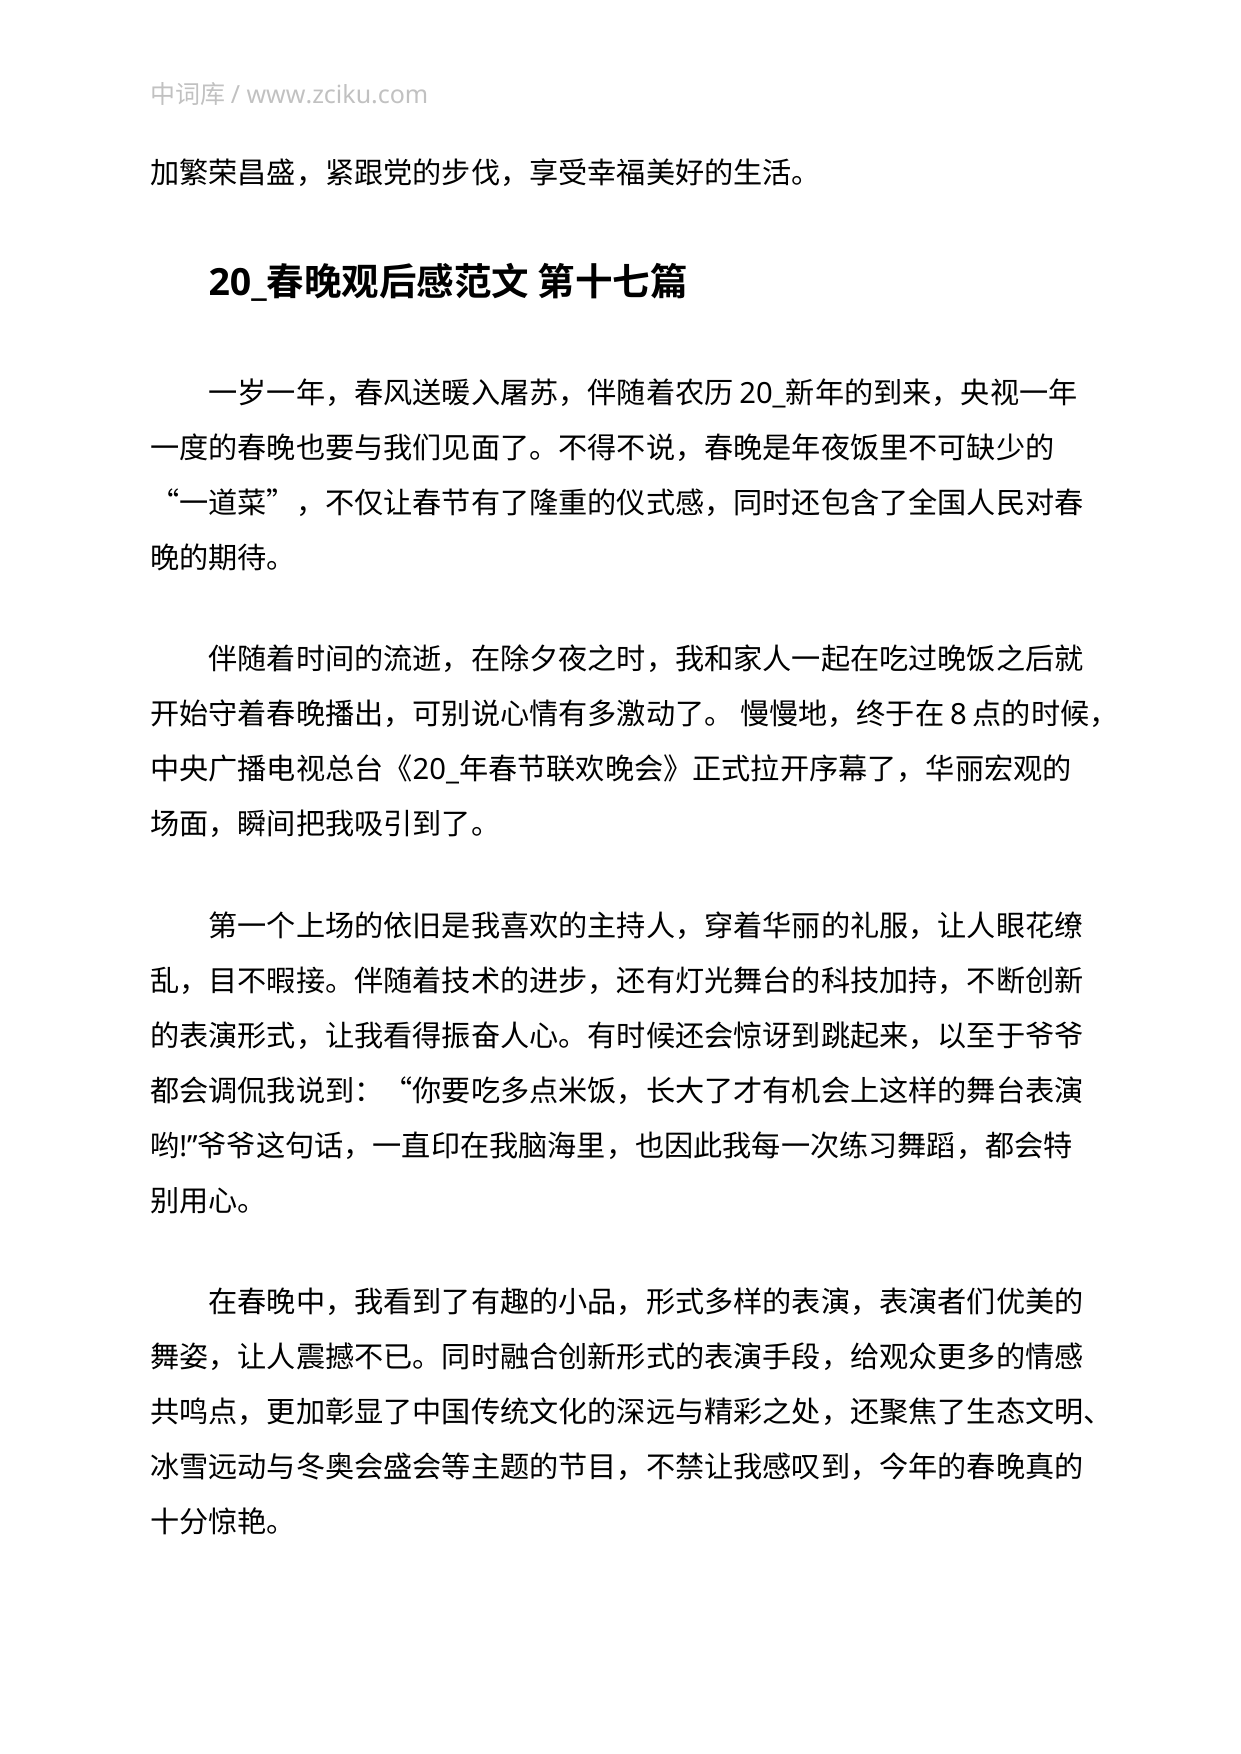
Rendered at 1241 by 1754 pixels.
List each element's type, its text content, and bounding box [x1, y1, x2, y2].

text 在春晚中，我看到了有趣的小品，形式多样的表演，表演者们优美的舞姿，让人震撼不已。同时融合创新形式的表演手段，给观众更多的情感共鸣点，更加彰显了中国传统文化的深远与精彩之处，还聚焦了生态文明、冰雪远动与冬奥会盛会等主题的节目，不禁让我感叹到，今年的春晚真的十分惊艳。 [150, 1279, 1090, 1541]
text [150, 150, 1090, 192]
text 20_春晚观后感范文 第十七篇 [150, 252, 1090, 306]
text 一岁一年，春风送暖入屠苏，伴随着农历20_新年的到来，央视一年一度的春晚也要与我们见面了。不得不说，春晚是年夜饭里不可缺少的“一道菜”，不仅让春节有了隆重的仪式感，同时还包含了全国人民对春晚的期待。 [150, 369, 1090, 576]
text 伴随着时间的流逝，在除夕夜之时，我和家人一起在吃过晚饭之后就开始守着春晚播出，可别说心情有多激动了。 慢慢地，终于在8点的时候，中央广播电视总台《20_年春节联欢晚会》正式拉开序幕了，华丽宏观的场面，瞬间把我吸引到了。 [150, 636, 1090, 843]
text 第一个上场的依旧是我喜欢的主持人，穿着华丽的礼服，让人眼花缭乱，目不暇接。伴随着技术的进步，还有灯光舞台的科技加持，不断创新的表演形式，让我看得振奋人心。有时候还会惊讶到跳起来，以至于爷爷都会调侃我说到：“你要吃多点米饭，长大了才有机会上这样的舞台表演哟!”爷爷这句话，一直印在我脑海里，也因此我每一次练习舞蹈，都会特别用心。 [150, 903, 1090, 1219]
